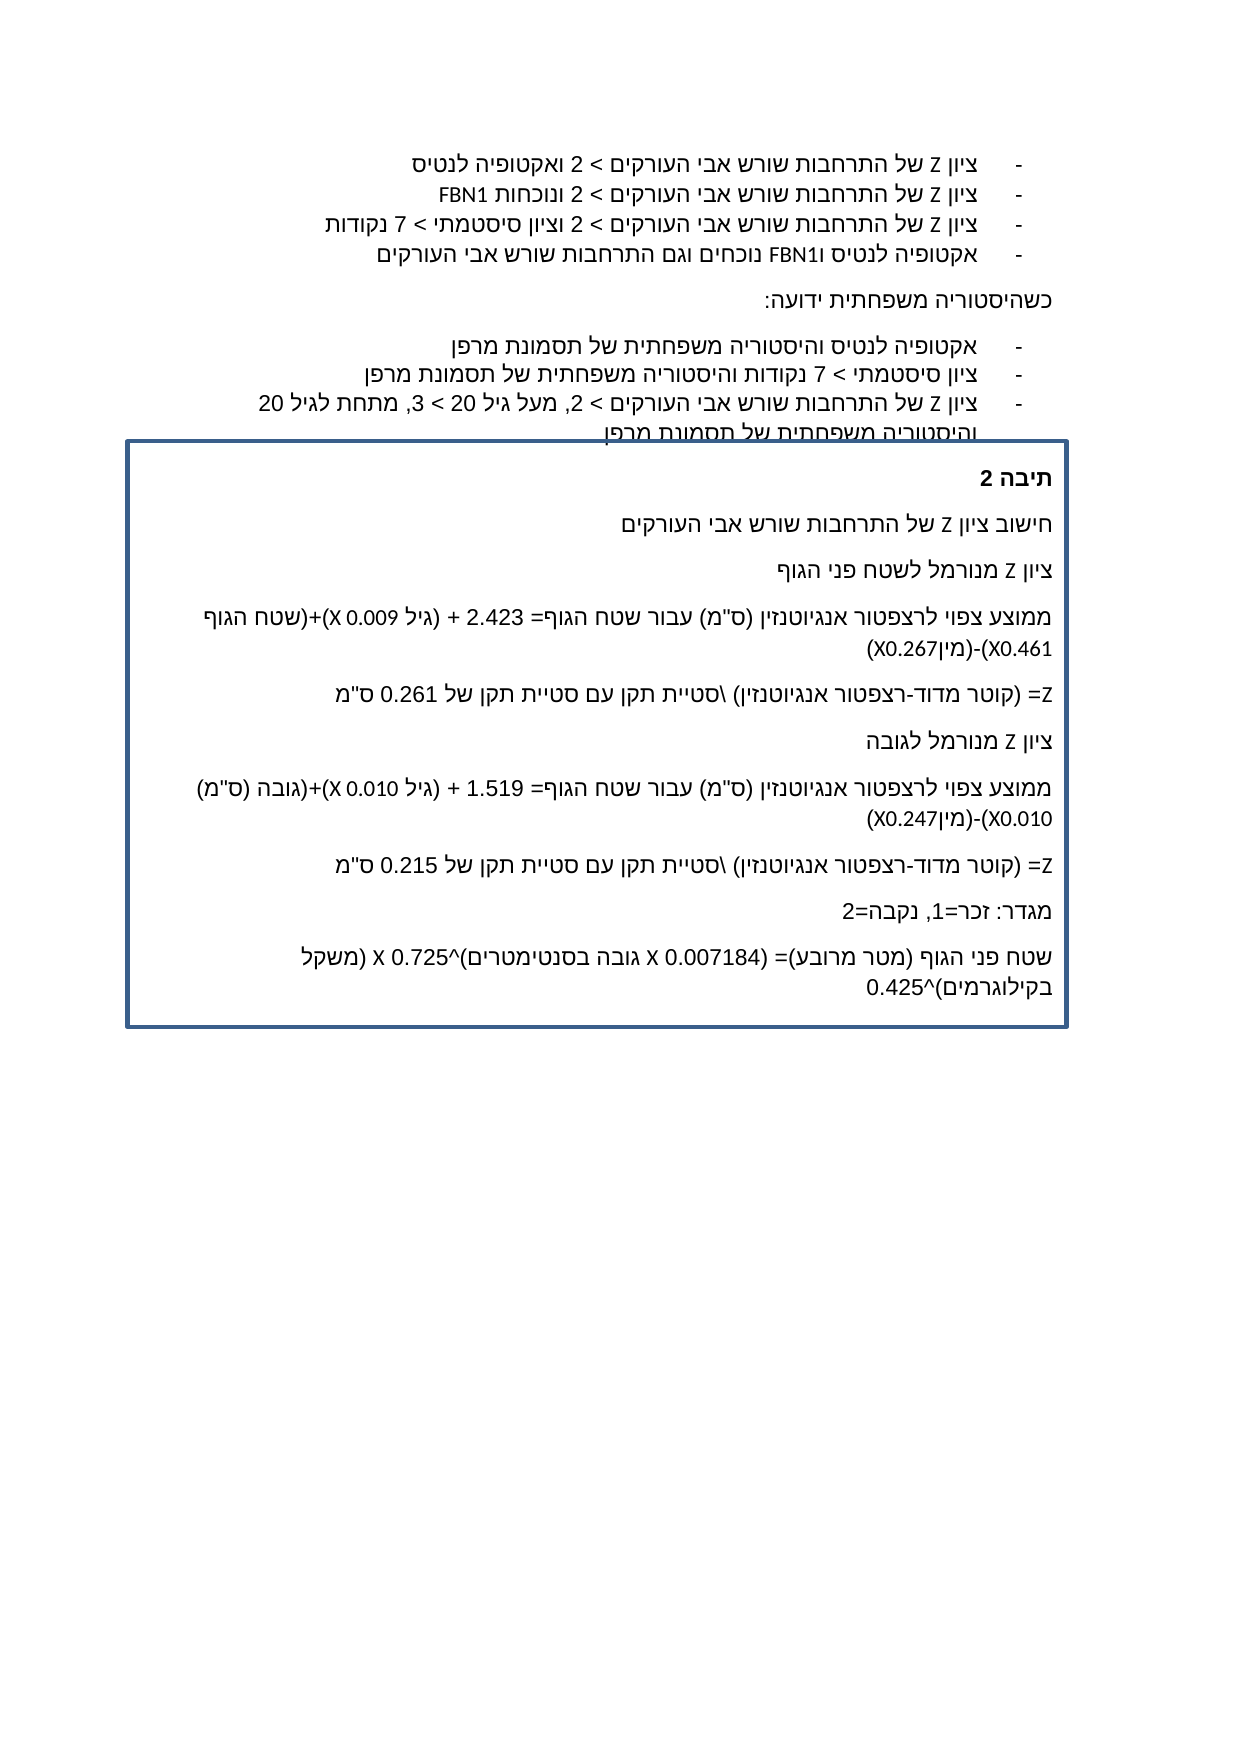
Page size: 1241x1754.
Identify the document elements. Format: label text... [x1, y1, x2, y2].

list ציון סיסטמתי > 7 נקודות והיסטוריה משפחתית של תסמונת מרפן [187, 361, 1015, 387]
text Z= (קוטר מדוד-רצפטור אנגיוטנזין) \סטיית תקן עם סטיית תקן של 0.261 ס"מ [187, 681, 1053, 709]
list אקטופיה לנטיס וFBN1 נוכחים וגם התרחבות שורש אבי העורקים [187, 241, 1015, 269]
text שטח פני הגוף (מטר מרובע)= (0.007184 X גובה בסנטימטרים)^0.725 X (משקל בקילוגרמים)^0.425 [187, 943, 1053, 1000]
list ציון Z של התרחבות שורש אבי העורקים > 2 וציון סיסטמתי > 7 נקודות [187, 210, 1015, 238]
text מגדר: זכר=1, נקבה=2 [187, 898, 1053, 925]
list ציון Z של התרחבות שורש אבי העורקים > 2, מעל גיל 20 > 3, מתחת לגיל 20 והיסטוריה משפחתית של תסמונת מרפן [187, 389, 1015, 439]
list ציון Z של התרחבות שורש אבי העורקים > 2 ואקטופיה לנטיס [187, 150, 1015, 178]
text ממוצע צפוי לרצפטור אנגיוטנזין (ס"מ) עבור שטח הגוף= 2.423 + (גיל X 0.009)+(שטח הגוףX0.461)-(מיןX0.267) [187, 603, 1053, 662]
text תיבה 2 [187, 465, 1053, 491]
text כשהיסטוריה משפחתית ידועה: [187, 287, 1053, 314]
text חישוב ציון Z של התרחבות שורש אבי העורקים [187, 510, 1053, 538]
list אקטופיה לנטיס והיסטוריה משפחתית של תסמונת מרפן [187, 333, 1015, 359]
text Z= (קוטר מדוד-רצפטור אנגיוטנזין) \סטיית תקן עם סטיית תקן של 0.215 ס"מ [187, 851, 1053, 879]
text ממוצע צפוי לרצפטור אנגיוטנזין (ס"מ) עבור שטח הגוף= 1.519 + (גיל X 0.010)+(גובה (ס"מ)X0.010)-(מיןX0.247) [187, 774, 1053, 833]
text ציון Z מנורמל לשטח פני הגוף [187, 557, 1053, 585]
list ציון Z של התרחבות שורש אבי העורקים > 2 ונוכחות FBN1 [187, 180, 1015, 208]
text ציון Z מנורמל לגובה [187, 727, 1053, 756]
